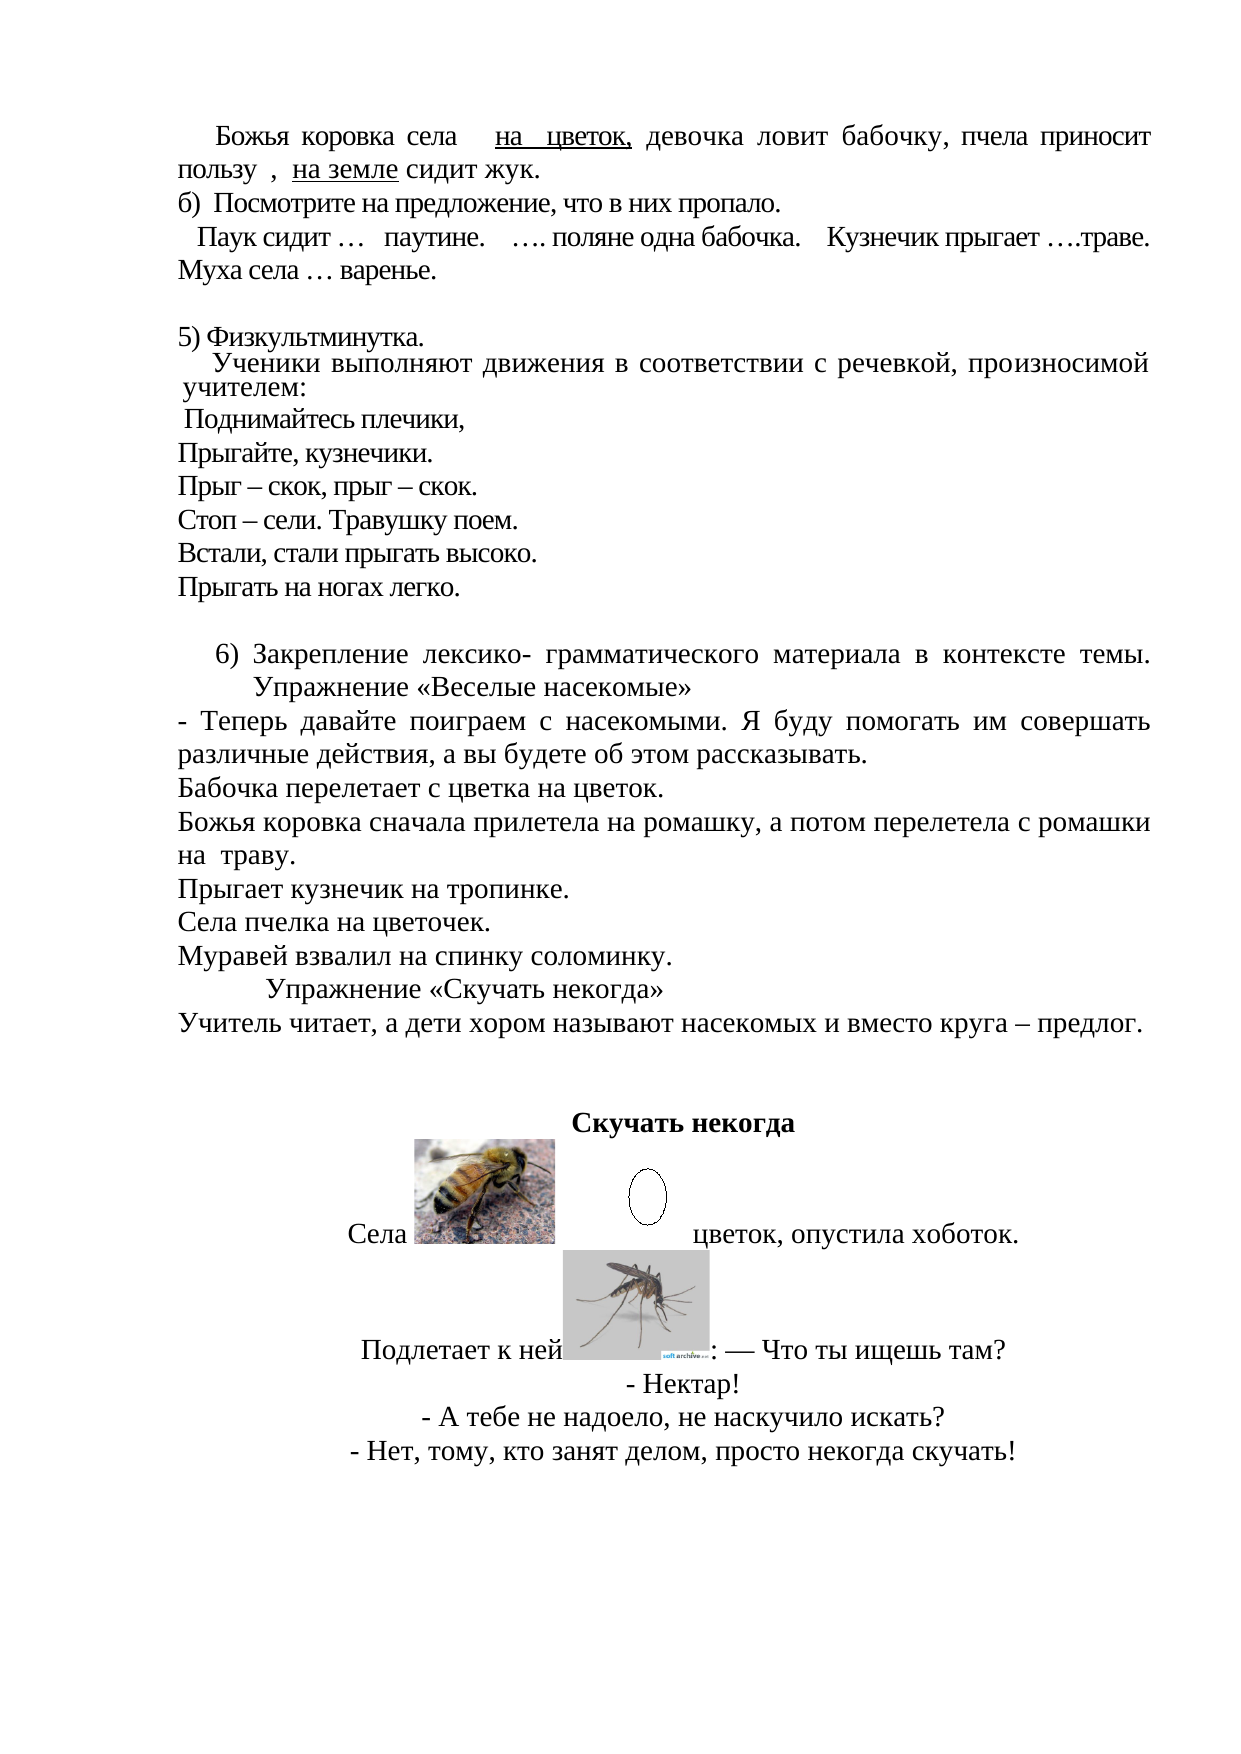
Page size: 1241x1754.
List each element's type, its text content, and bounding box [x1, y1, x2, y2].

text Села цветок, опустила хоботок. [177, 1139, 1152, 1250]
picture [414, 1139, 555, 1244]
text Божья коровка села на цветок, девочка ловит бабочку, пчела приносит пользу , на земле сидит жук. [177, 118, 1152, 185]
text Прыг – скок, прыг – скок. [177, 468, 1152, 502]
text Бабочка перелетает с цветка на цветок. [177, 770, 1152, 804]
text Муравей взвалил на спинку соломинку. [177, 938, 1152, 971]
text Ученики выполняют движения в соответствии с речевкой, произносимой учителем: [182, 353, 1149, 401]
text Скучать некогда [177, 1106, 1152, 1139]
text Прыгать на ногах легко. [177, 569, 1152, 602]
text - Нет, тому, кто занят делом, просто некогда скучать! [177, 1433, 1152, 1466]
text - А тебе не надоело, не наскучило искать? [177, 1399, 1152, 1433]
text Прыгает кузнечик на тропинке. [177, 871, 1152, 904]
list Закрепление лексико- грамматического материала в контексте темы. Упражнение «Веселые насекомые» [215, 636, 1152, 703]
text Поднимайтесь плечики, [177, 401, 1152, 435]
picture [562, 1250, 710, 1360]
text Села пчелка на цветочек. [177, 904, 1152, 938]
text Упражнение «Скучать некогда» [177, 971, 1152, 1005]
text Подлетает к ней: — Что ты ищешь там? [177, 1250, 1152, 1366]
text Учитель читает, а дети хором называют насекомых и вместо круга – предлог. [177, 1005, 1152, 1038]
text Стоп – сели. Травушку поем. [177, 502, 1152, 535]
text Божья коровка сначала прилетела на ромашку, а потом перелетела с ромашки на траву. [177, 804, 1152, 871]
text - Теперь давайте поиграем с насекомыми. Я буду помогать им совершать различные действия, а вы будете об этом рассказывать. [177, 703, 1152, 770]
text б) Посмотрите на предложение, что в них пропало. [177, 185, 1152, 219]
text Прыгайте, кузнечики. [177, 435, 1152, 468]
text 5) Физкультминутка. [177, 319, 1152, 353]
text Паук сидит … паутине. …. поляне одна бабочка. Кузнечик прыгает ….траве. Муха села … варенье. [177, 219, 1152, 286]
text Встали, стали прыгать высоко. [177, 535, 1152, 569]
text - Нектар! [177, 1366, 1152, 1399]
